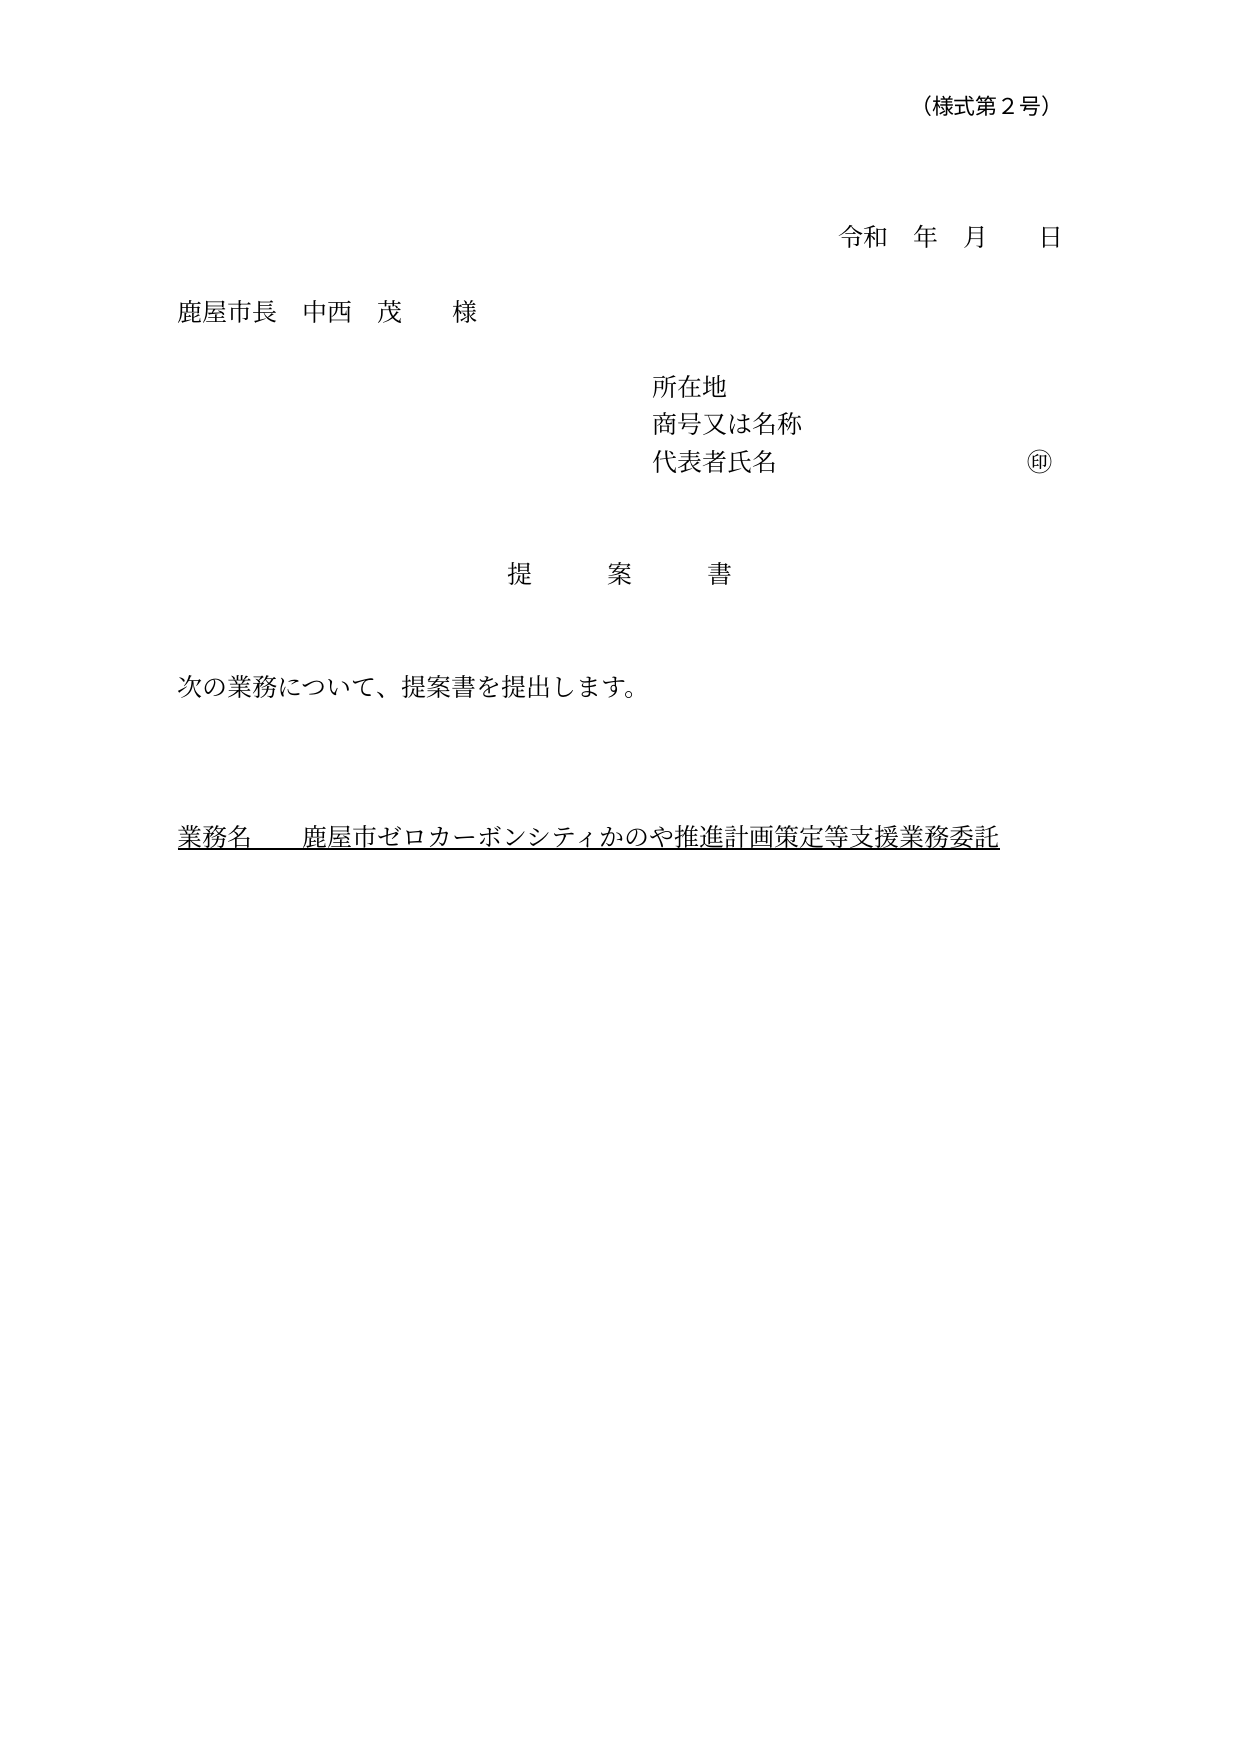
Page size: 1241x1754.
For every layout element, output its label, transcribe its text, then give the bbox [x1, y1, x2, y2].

text 鹿屋市長 中西 茂 様 [177, 292, 1063, 329]
text 令和 年 月 日 [177, 217, 1063, 254]
text 代表者氏名 ㊞ [177, 442, 1063, 479]
text 次の業務について、提案書を提出します。 [177, 667, 1063, 704]
text 提 案 書 [177, 554, 1063, 592]
text 業務名 鹿屋市ゼロカーボンシティかのや推進計画策定等支援業務委託 [177, 817, 1063, 854]
text 商号又は名称 [177, 404, 1063, 442]
text 所在地 [177, 367, 1063, 404]
